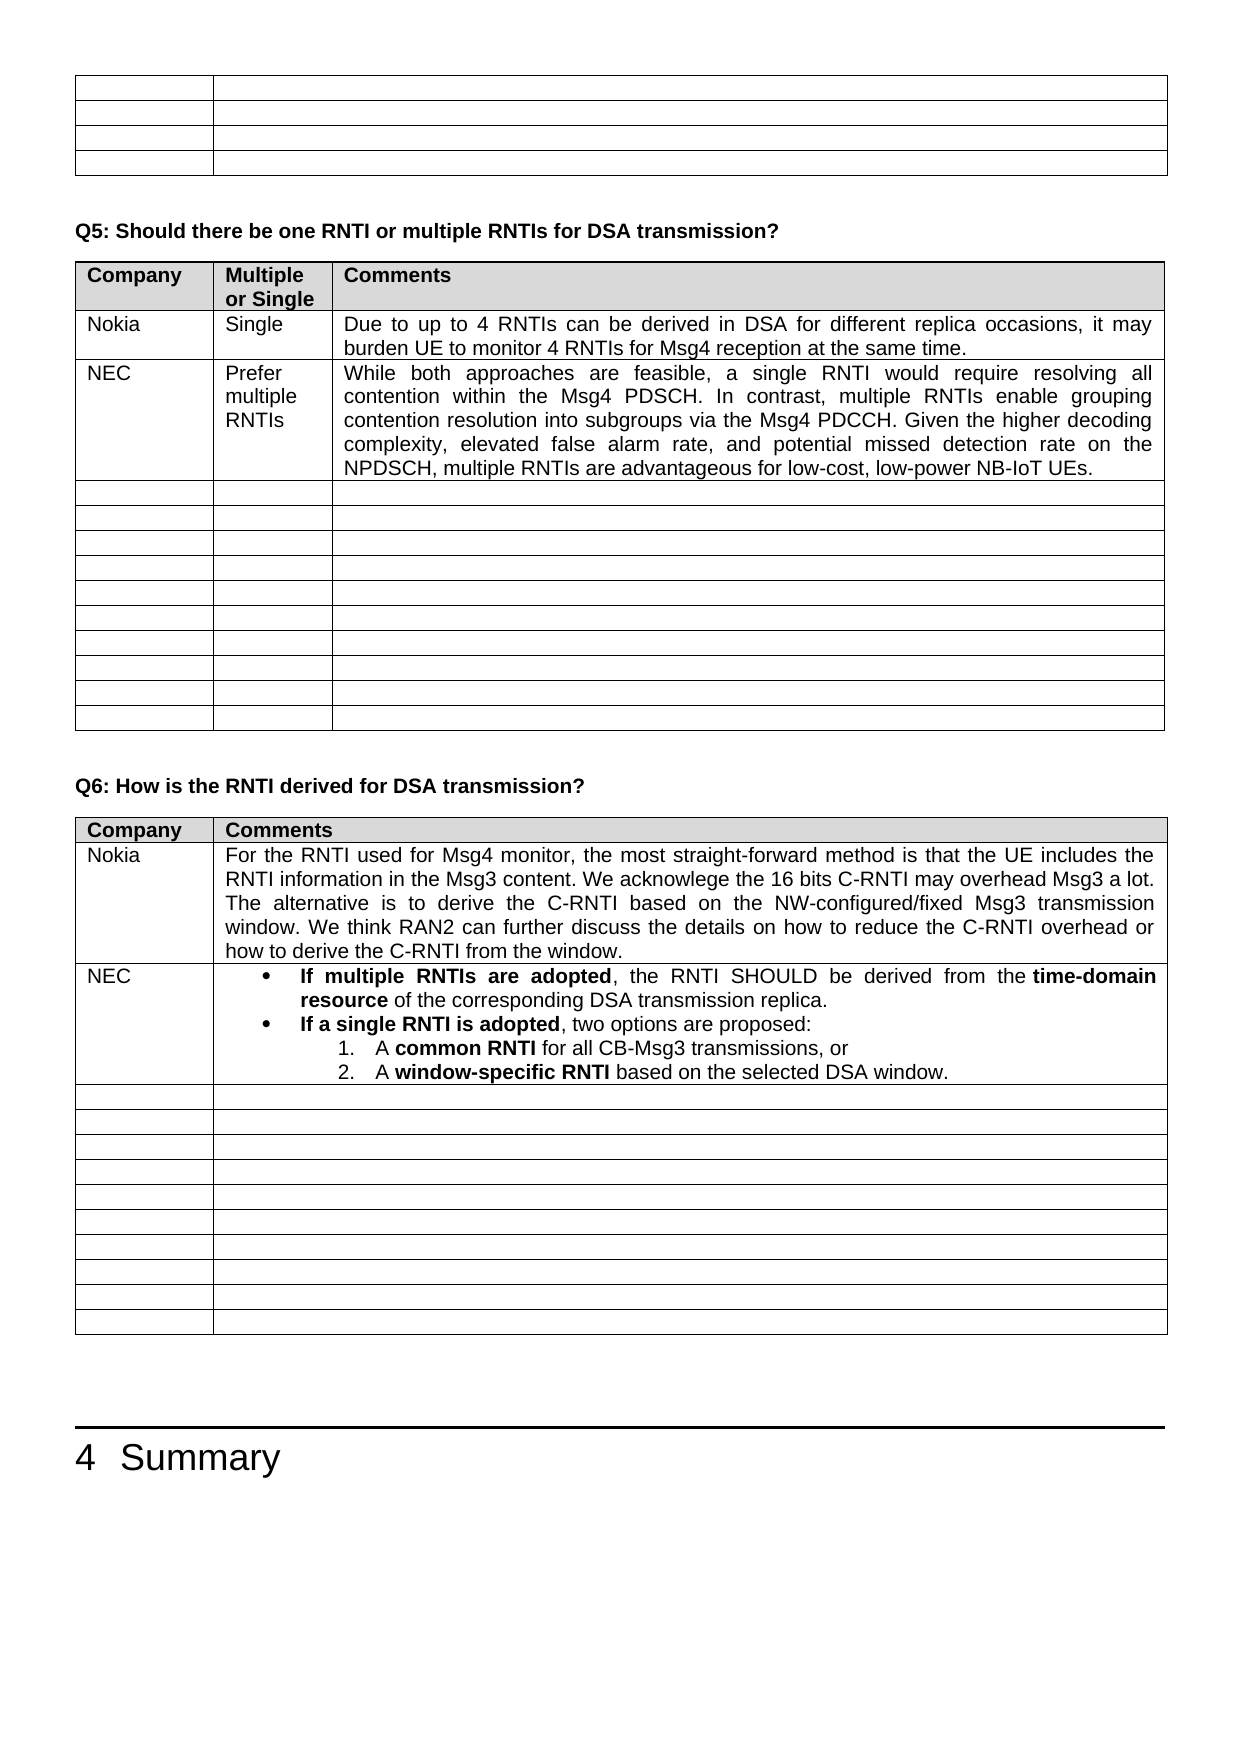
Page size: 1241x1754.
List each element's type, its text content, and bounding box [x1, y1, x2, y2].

table_cell [76, 481, 213, 505]
table_header Multiple or Single [214, 263, 332, 310]
table_cell [76, 1185, 213, 1208]
table_cell [76, 631, 213, 655]
table_cell [333, 706, 1164, 730]
table_cell [333, 606, 1164, 630]
table_cell NEC [76, 360, 213, 480]
table_cell [76, 1110, 213, 1133]
text Q5: Should there be one RNTI or multiple RNTIs for DSA transmission? [75, 219, 1165, 243]
table_cell [333, 531, 1164, 555]
table_cell [333, 656, 1164, 680]
table_header Comments [333, 263, 1164, 310]
table_cell Due to up to 4 RNTIs can be derived in DSA for different replica occasions, it may burden UE to monitor 4 RNTIs for Msg4 reception at the same time. [333, 311, 1164, 359]
table_cell [76, 1285, 213, 1308]
table_cell [214, 126, 1167, 150]
table_header Company [76, 818, 213, 842]
table_cell [76, 1085, 213, 1108]
table_cell [214, 1260, 1167, 1283]
table_cell [214, 151, 1167, 175]
table_cell [214, 531, 332, 555]
table_cell [76, 681, 213, 705]
table_cell [76, 531, 213, 555]
table_cell [76, 656, 213, 680]
table_cell [76, 1235, 213, 1258]
table_cell [333, 581, 1164, 605]
table_cell [214, 76, 1167, 100]
table_cell [76, 1160, 213, 1183]
table_cell For the RNTI used for Msg4 monitor, the most straight-forward method is that the UE includes the RNTI information in the Msg3 content. We acknowlege the 16 bits C-RNTI may overhead Msg3 a lot. The alternative is to derive the C-RNTI based on the NW-configured/fixed Msg3 transmission window. We think RAN2 can further discuss the details on how to reduce the C-RNTI overhead or how to derive the C-RNTI from the window. [214, 843, 1167, 962]
table_cell [214, 631, 332, 655]
table_cell [76, 76, 213, 100]
table_cell [214, 681, 332, 705]
table_cell NEC [76, 964, 213, 1083]
table_cell [214, 556, 332, 580]
table_cell Single [214, 311, 332, 359]
table_cell [76, 151, 213, 175]
table_cell Nokia [76, 311, 213, 359]
table_cell [214, 706, 332, 730]
table_cell [214, 1210, 1167, 1233]
table_cell [214, 1285, 1167, 1308]
table_header Company [76, 263, 213, 310]
text Q6: How is the RNTI derived for DSA transmission? [75, 774, 1165, 798]
table_cell [214, 656, 332, 680]
table_cell [214, 581, 332, 605]
table_cell If multiple RNTIs are adopted, the RNTI SHOULD be derived from the time-domain resource of the corresponding DSA transmission replica. If a single RNTI is adopted, two options are proposed: A common RNTI for all CB-Msg3 transmissions, or A window-specific RNTI based on the selected DSA window. [214, 964, 1167, 1083]
table_cell [214, 1085, 1167, 1108]
table_cell Prefer multiple RNTIs [214, 360, 332, 480]
table_cell [76, 101, 213, 125]
table_cell Nokia [76, 843, 213, 962]
table_cell [214, 1110, 1167, 1133]
table_cell [214, 606, 332, 630]
table_cell [76, 1210, 213, 1233]
table_cell [214, 1185, 1167, 1208]
table_cell [76, 1260, 213, 1283]
table_cell [214, 1135, 1167, 1158]
table_cell While both approaches are feasible, a single RNTI would require resolving all contention within the Msg4 PDSCH. In contrast, multiple RNTIs enable grouping contention resolution into subgroups via the Msg4 PDCCH. Given the higher decoding complexity, elevated false alarm rate, and potential missed detection rate on the NPDSCH, multiple RNTIs are advantageous for low-cost, low-power NB-IoT UEs. [333, 360, 1164, 480]
table_cell [333, 681, 1164, 705]
table_cell [214, 1310, 1167, 1333]
table_cell [214, 506, 332, 530]
table_cell [333, 481, 1164, 505]
table_cell [333, 556, 1164, 580]
table_cell [76, 706, 213, 730]
table_cell [333, 506, 1164, 530]
table_cell [76, 606, 213, 630]
table_cell [214, 1160, 1167, 1183]
table_cell [333, 631, 1164, 655]
table_cell [76, 1310, 213, 1333]
table_cell [214, 1235, 1167, 1258]
table_cell [76, 1135, 213, 1158]
table_cell [76, 581, 213, 605]
table_cell [76, 126, 213, 150]
table_cell [76, 556, 213, 580]
table_cell [76, 506, 213, 530]
table_cell [214, 481, 332, 505]
table_header Comments [214, 818, 1167, 842]
subtitle Summary [75, 1429, 1165, 1479]
table_cell [214, 101, 1167, 125]
